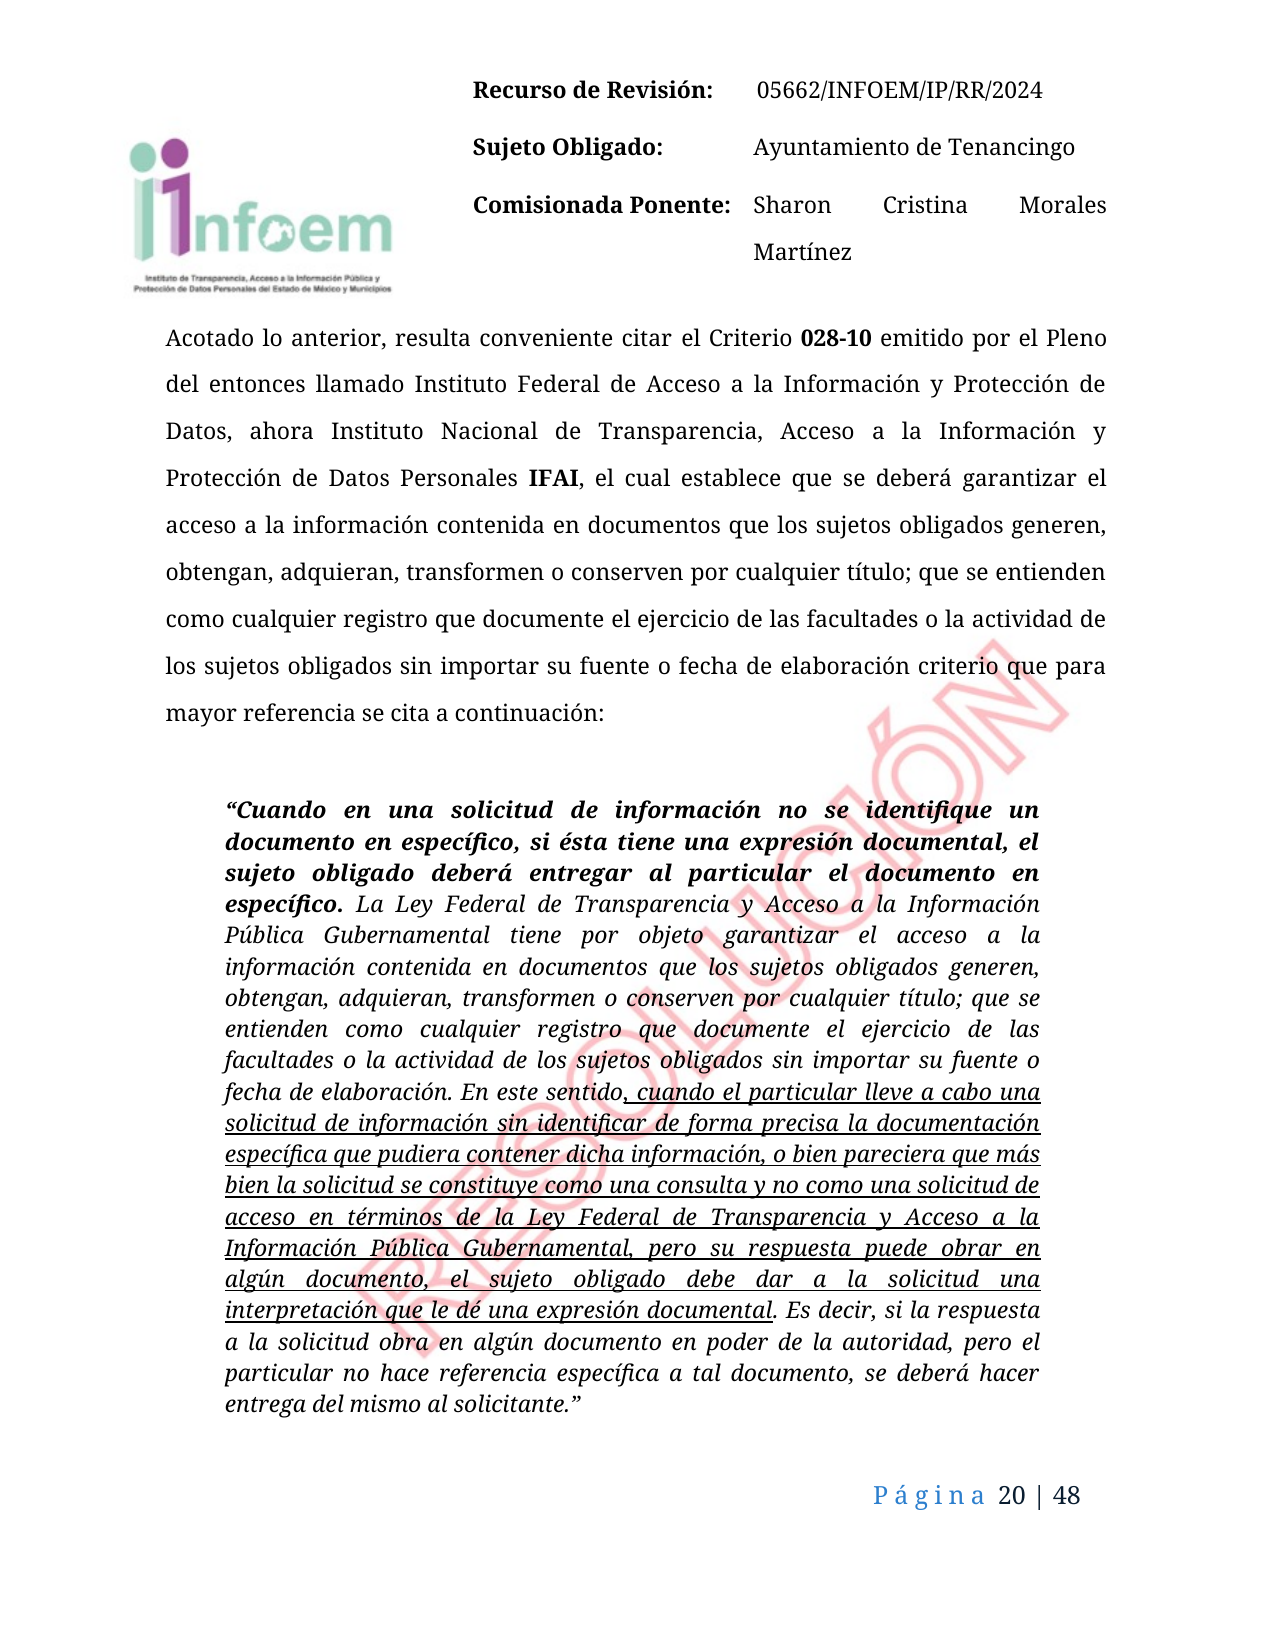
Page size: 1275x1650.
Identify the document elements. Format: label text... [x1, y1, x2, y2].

text “Cuando en una solicitud de información no se identifique un documento en específico, si ésta tiene una expresión documental, el sujeto obligado deberá entregar al particular el documento en específico. La Ley Federal de Transparencia y Acceso a la Información Pública Gubernamental tiene por objeto garantizar el acceso a la información contenida en documentos que los sujetos obligados generen, obtengan, adquieran, transformen o conserven por cualquier título; que se entienden como cualquier registro que documente el ejercicio de las facultades o la actividad de los sujetos obligados sin importar su fuente o fecha de elaboración. En este sentido, cuando el particular lleve a cabo una solicitud de información sin identificar de forma precisa la documentación específica que pudiera contener dicha información, o bien pareciera que más bien la solicitud se constituye como una consulta y no como una solicitud de acceso en términos de la Ley Federal de Transparencia y Acceso a la Información Pública Gubernamental, pero su respuesta puede obrar en algún documento, el sujeto obligado debe dar a la solicitud una interpretación que le dé una expresión documental. Es decir, si la respuesta a la solicitud obra en algún documento en poder de la autoridad, pero el particular no hace referencia específica a tal documento, se deberá hacer entrega del mismo al solicitante.” [224, 794, 1043, 1419]
text Acotado lo anterior, resulta conveniente citar el Criterio 028-10 emitido por el Pleno del entonces llamado Instituto Federal de Acceso a la Información y Protección de Datos, ahora Instituto Nacional de Transparencia, Acceso a la Información y Protección de Datos Personales IFAI, el cual establece que se deberá garantizar el acceso a la información contenida en documentos que los sujetos obligados generen, obtengan, adquieran, transformen o conserven por cualquier título; que se entienden como cualquier registro que documente el ejercicio de las facultades o la actividad de los sujetos obligados sin importar su fuente o fecha de elaboración criterio que para mayor referencia se cita a continuación: [165, 321, 1107, 728]
picture [0, 73, 1275, 1650]
